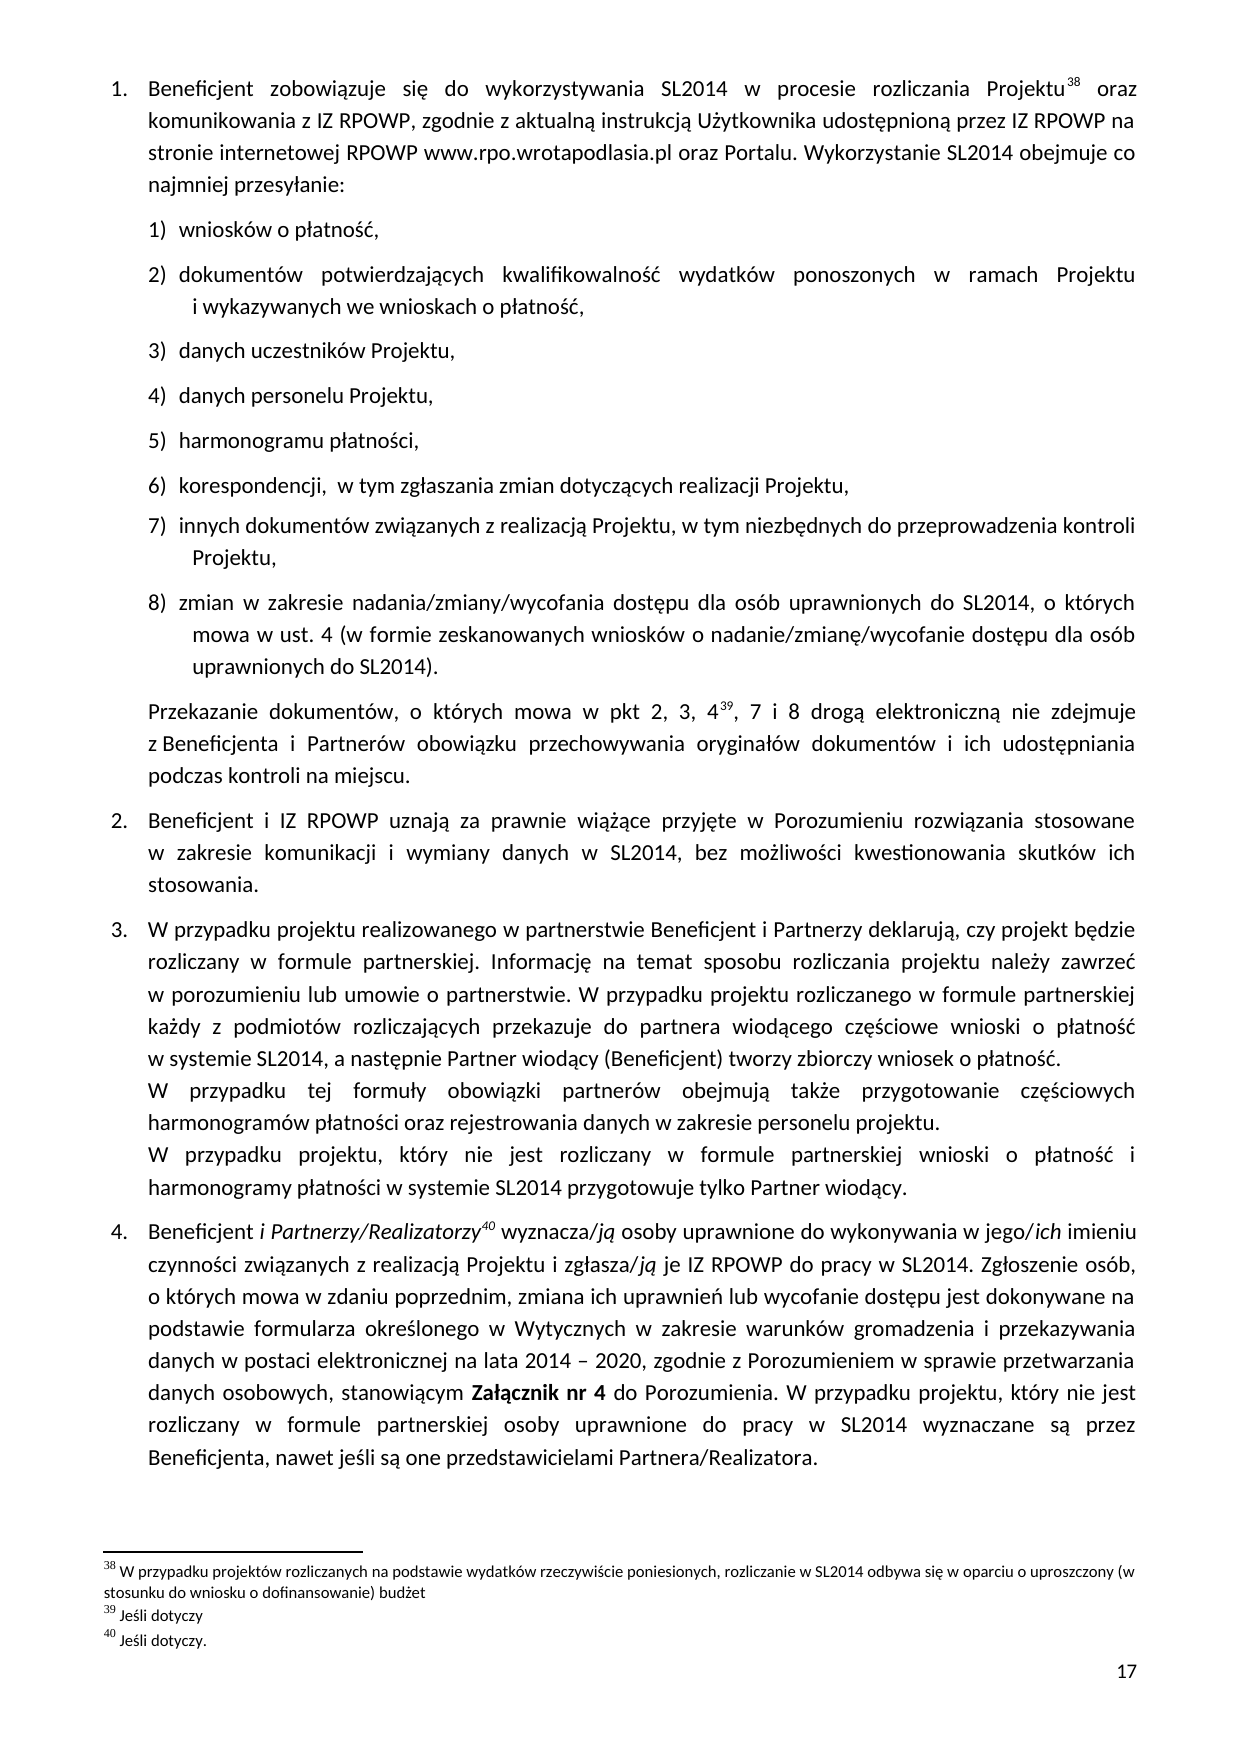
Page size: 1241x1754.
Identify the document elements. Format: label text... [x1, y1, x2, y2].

list dokumentów potwierdzających kwalifikowalność wydatków ponoszonych w ramach Projektu i wykazywanych we wnioskach o płatność, [148, 260, 1137, 320]
list korespondencji, w tym zgłaszania zmian dotyczących realizacji Projektu, [148, 471, 1137, 499]
list Beneficjent zobowiązuje się do wykorzystywania SL2014 w procesie rozliczania Projektu oraz komunikowania z IZ RPOWP, zgodnie z aktualną instrukcją Użytkownika udostępnioną przez IZ RPOWP na stronie internetowej RPOWP www.rpo.wrotapodlasia.pl oraz Portalu. Wykorzystanie SL2014 obejmuje co najmniej przesyłanie: [110, 74, 1137, 198]
list danych personelu Projektu, [148, 381, 1137, 409]
list W przypadku projektu realizowanego w partnerstwie Beneficjent i Partnerzy deklarują, czy projekt będzie rozliczany w formule partnerskiej. Informację na temat sposobu rozliczania projektu należy zawrzeć w porozumieniu lub umowie o partnerstwie. W przypadku projektu rozliczanego w formule partnerskiej każdy z podmiotów rozliczających przekazuje do partnera wiodącego częściowe wnioski o płatność w systemie SL2014, a następnie Partner wiodący (Beneficjent) tworzy zbiorczy wniosek o płatność. [111, 915, 1137, 1072]
list harmonogramu płatności, [148, 426, 1137, 454]
list Beneficjent i Partnerzy/Realizatorzy wyznacza/ją osoby uprawnione do wykonywania w jego/ich imieniu czynności związanych z realizacją Projektu i zgłasza/ją je IZ RPOWP do pracy w SL2014. Zgłoszenie osób, o których mowa w zdaniu poprzednim, zmiana ich uprawnień lub wycofanie dostępu jest dokonywane na podstawie formularza określonego w Wytycznych w zakresie warunków gromadzenia i przekazywania danych w postaci elektronicznej na lata 2014 – 2020, zgodnie z Porozumieniem w sprawie przetwarzania danych osobowych, stanowiącym Załącznik nr 4 do Porozumienia. W przypadku projektu, który nie jest rozliczany w formule partnerskiej osoby uprawnione do pracy w SL2014 wyznaczane są przez Beneficjenta, nawet jeśli są one przedstawicielami Partnera/Realizatora. [111, 1217, 1137, 1471]
list zmian w zakresie nadania/zmiany/wycofania dostępu dla osób uprawnionych do SL2014, o których mowa w ust. 4 (w formie zeskanowanych wniosków o nadanie/zmianę/wycofanie dostępu dla osób uprawnionych do SL2014). [148, 588, 1137, 681]
list Beneficjent i IZ RPOWP uznają za prawnie wiążące przyjęte w Porozumieniu rozwiązania stosowane w zakresie komunikacji i wymiany danych w SL2014, bez możliwości kwestionowania skutków ich stosowania. [111, 806, 1137, 899]
list wniosków o płatność, [148, 215, 1137, 243]
list W przypadku tej formuły obowiązki partnerów obejmują także przygotowanie częściowych harmonogramów płatności oraz rejestrowania danych w zakresie personelu projektu. [148, 1076, 1137, 1136]
text Przekazanie dokumentów, o których mowa w pkt 2, 3, 4, 7 i 8 drogą elektroniczną nie zdejmuje z Beneficjenta i Partnerów obowiązku przechowywania oryginałów dokumentów i ich udostępniania podczas kontroli na miejscu. [148, 697, 1137, 789]
list innych dokumentów związanych z realizacją Projektu, w tym niezbędnych do przeprowadzenia kontroli Projektu, [148, 511, 1137, 571]
text W przypadku projektu, który nie jest rozliczany w formule partnerskiej wnioski o płatność i harmonogramy płatności w systemie SL2014 przygotowuje tylko Partner wiodący. [148, 1141, 1137, 1201]
list danych uczestników Projektu, [148, 337, 1137, 365]
